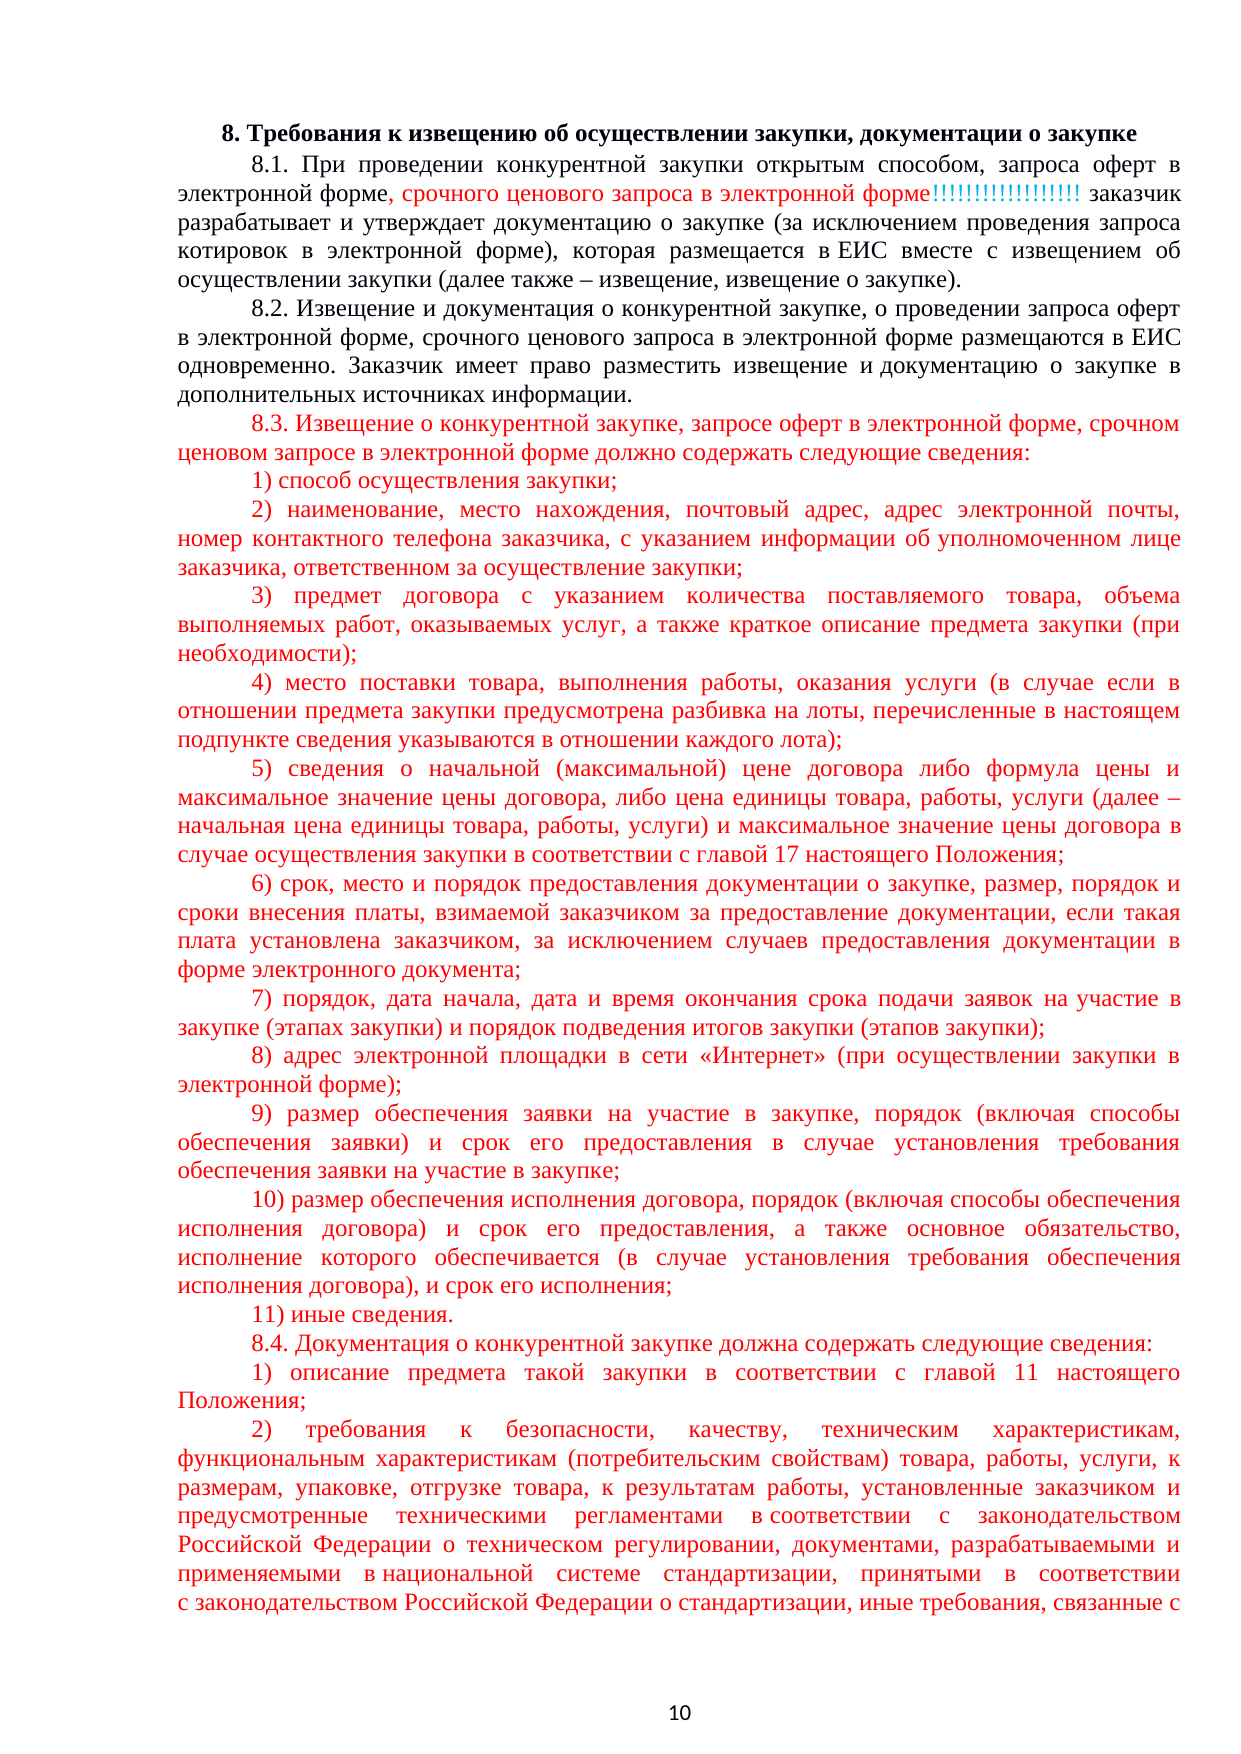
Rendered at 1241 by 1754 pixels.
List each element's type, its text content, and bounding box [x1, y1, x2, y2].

text 9) размер обеспечения заявки на участие в закупке, порядок (включая способы обеспечения заявки) и срок его предоставления в случае установления требования обеспечения заявки на участие в закупке; [177, 1098, 1181, 1184]
text 8.1. При проведении конкурентной закупки открытым способом, запроса оферт в электронной форме, срочного ценового запроса в электронной форме!!!!!!!!!!!!!!!!!! заказчик разрабатывает и утверждает документацию о закупке (за исключением проведения запроса котировок в электронной форме), которая размещается в ЕИС вместе с извещением об осуществлении закупки (далее также – извещение, извещение о закупке). [177, 149, 1181, 293]
text 11) иные сведения. [177, 1299, 1181, 1328]
text 3) предмет договора с указанием количества поставляемого товара, объема выполняемых работ, оказываемых услуг, а также краткое описание предмета закупки (при необходимости); [177, 580, 1181, 667]
text 8) адрес электронной площадки в сети «Интернет» (при осуществлении закупки в электронной форме); [177, 1040, 1181, 1098]
text 5) сведения о начальной (максимальной) цене договора либо формула цены и максимальное значение цены договора, либо цена единицы товара, работы, услуги (далее – начальная цена единицы товара, работы, услуги) и максимальное значение цены договора в случае осуществления закупки в соответствии с главой 17 настоящего Положения; [177, 753, 1181, 868]
text 2) наименование, место нахождения, почтовый адрес, адрес электронной почты, номер контактного телефона заказчика, с указанием информации об уполномоченном лице заказчика, ответственном за осуществление закупки; [177, 494, 1181, 580]
text 8.2. Извещение и документация о конкурентной закупке, о проведении запроса оферт в электронной форме, срочного ценового запроса в электронной форме размещаются в ЕИС одновременно. Заказчик имеет право разместить извещение и документацию о закупке в дополнительных источниках информации. [177, 293, 1181, 408]
text 8.3. Извещение о конкурентной закупке, запросе оферт в электронной форме, срочном ценовом запросе в электронной форме должно содержать следующие сведения: [177, 408, 1181, 465]
subtitle 8. Требования к извещению об осуществлении закупки, документации о закупке [177, 118, 1181, 147]
text 4) место поставки товара, выполнения работы, оказания услуги (в случае если в отношении предмета закупки предусмотрена разбивка на лоты, перечисленные в настоящем подпункте сведения указываются в отношении каждого лота); [177, 667, 1181, 753]
text 6) срок, место и порядок предоставления документации о закупке, размер, порядок и сроки внесения платы, взимаемой заказчиком за предоставление документации, если такая плата установлена заказчиком, за исключением случаев предоставления документации в форме электронного документа; [177, 868, 1181, 983]
text 8.4. Документация о конкурентной закупке должна содержать следующие сведения: [177, 1328, 1181, 1357]
text 1) способ осуществления закупки; [177, 465, 1181, 494]
text 10) размер обеспечения исполнения договора, порядок (включая способы обеспечения исполнения договора) и срок его предоставления, а также основное обязательство, исполнение которого обеспечивается (в случае установления требования обеспечения исполнения договора), и срок его исполнения; [177, 1184, 1181, 1299]
text 7) порядок, дата начала, дата и время окончания срока подачи заявок на участие в закупке (этапах закупки) и порядок подведения итогов закупки (этапов закупки); [177, 983, 1181, 1040]
text 1) описание предмета такой закупки в соответствии с главой 11 настоящего Положения; [177, 1357, 1181, 1414]
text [177, 1414, 1181, 1615]
